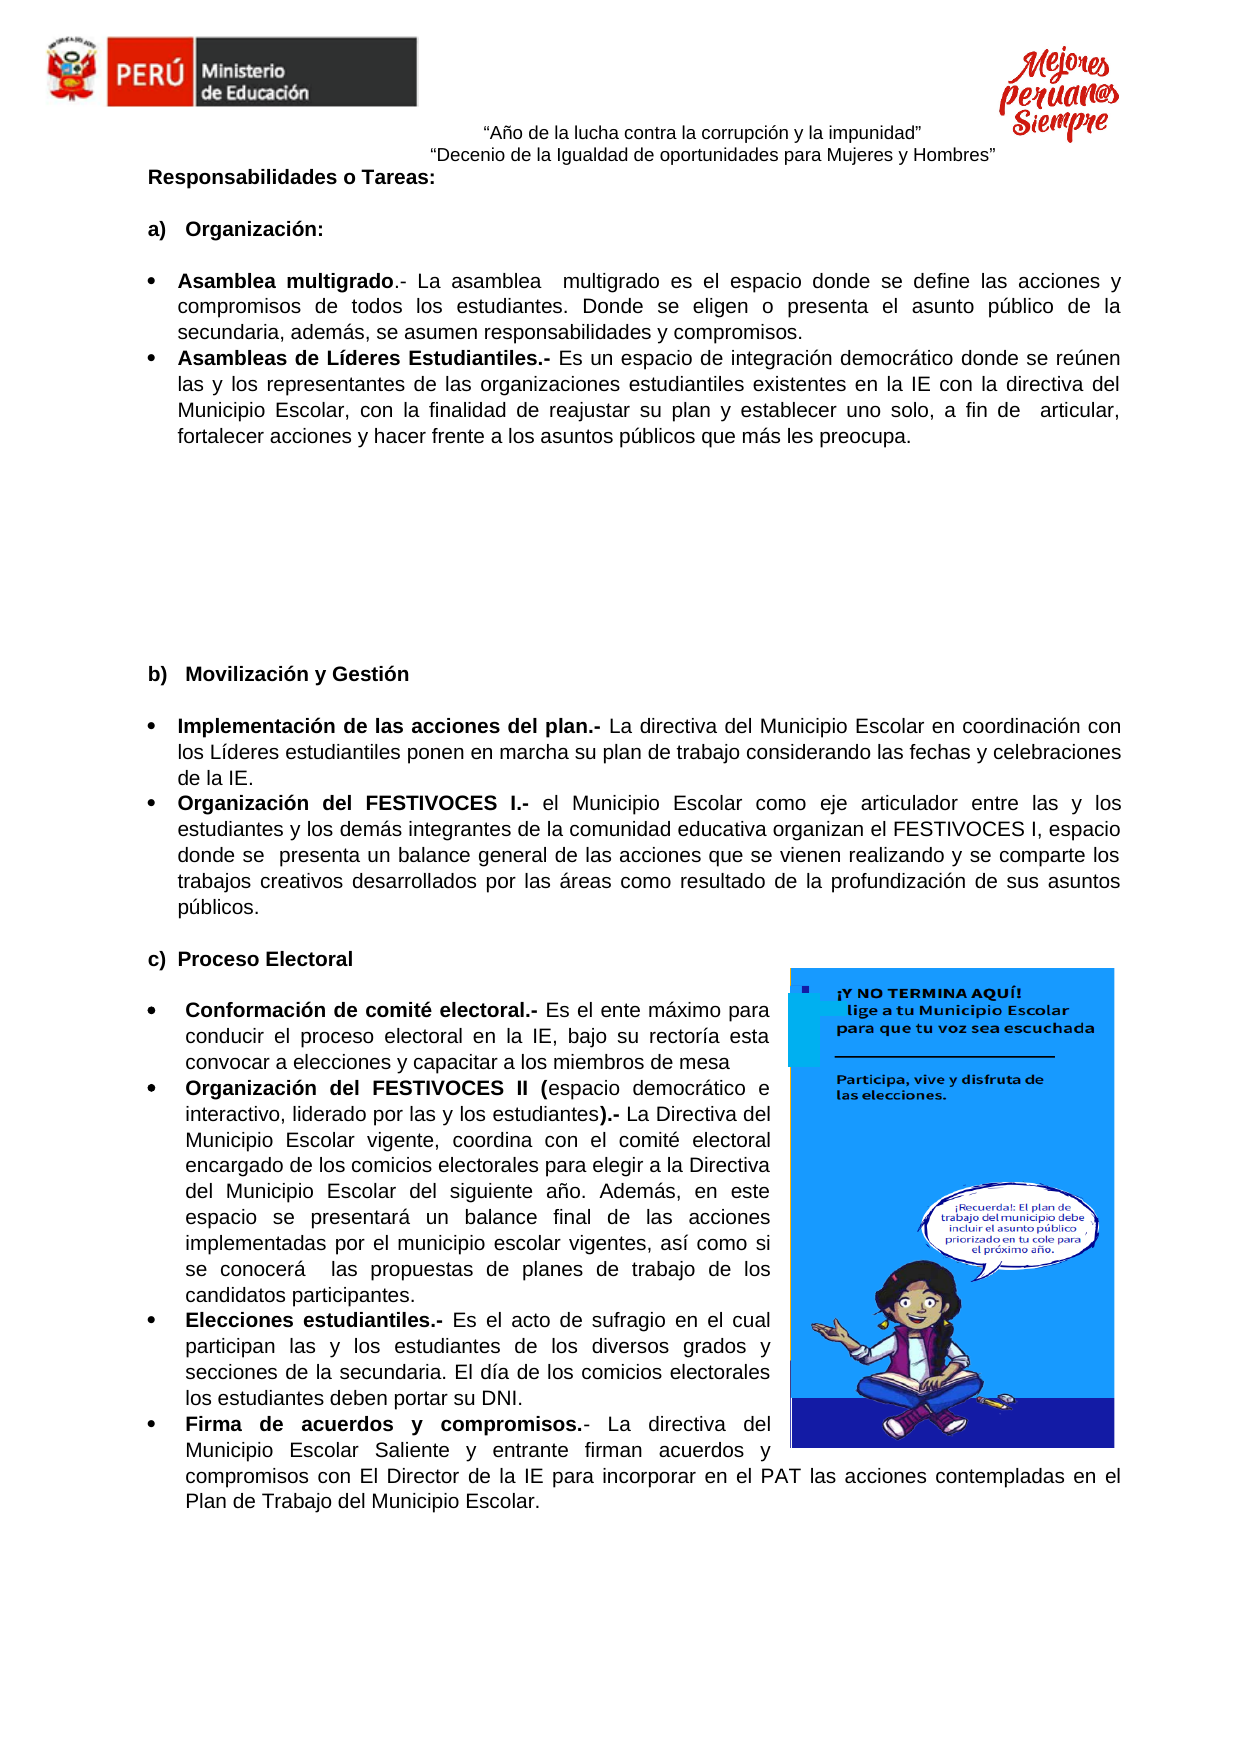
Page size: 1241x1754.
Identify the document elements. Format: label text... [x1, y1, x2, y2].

list Elecciones estudiantiles.- Es el acto de sufragio en el cual participan las y los estudiantes de los diversos grados y secciones de la secundaria. El día de los comicios electorales los estudiantes deben portar su DNI. [148, 1308, 789, 1410]
list Organización: [148, 217, 1122, 241]
list Movilización y Gestión [148, 662, 1122, 686]
list Conformación de comité electoral.- Es el ente máximo para conducir el proceso electoral en la IE, bajo su rectoría esta convocar a elecciones y capacitar a los miembros de mesa [148, 998, 789, 1074]
list Proceso Electoral [148, 946, 1122, 970]
list Implementación de las acciones del plan.- La directiva del Municipio Escolar en coordinación con los Líderes estudiantiles ponen en marcha su plan de trabajo considerando las fechas y celebraciones de la IE. [148, 714, 1122, 789]
list Asambleas de Líderes Estudiantiles.- Es un espacio de integración democrático donde se reúnen las y los representantes de las organizaciones estudiantiles existentes en la IE con la directiva del Municipio Escolar, con la finalidad de reajustar su plan y establecer uno solo, a fin de articular, fortalecer acciones y hacer frente a los asuntos públicos que más les preocupa. [148, 346, 1122, 448]
list Responsabilidades o Tareas: [148, 165, 1122, 189]
list Organización del FESTIVOCES I.- el Municipio Escolar como eje articulador entre las y los estudiantes y los demás integrantes de la comunidad educativa organizan el FESTIVOCES I, espacio donde se presenta un balance general de las acciones que se vienen realizando y se comparte los trabajos creativos desarrollados por las áreas como resultado de la profundización de sus asuntos públicos. [148, 791, 1122, 919]
list Organización del FESTIVOCES II (espacio democrático e interactivo, liderado por las y los estudiantes).- La Directiva del Municipio Escolar vigente, coordina con el comité electoral encargado de los comicios electorales para elegir a la Directiva del Municipio Escolar del siguiente año. Además, en este espacio se presentará un balance final de las acciones implementadas por el municipio escolar vigentes, así como si se conocerá las propuestas de planes de trabajo de los candidatos participantes. [148, 1076, 789, 1306]
list Firma de acuerdos y compromisos.- La directiva del Municipio Escolar Saliente y entrante firman acuerdos y compromisos con El Director de la IE para incorporar en el PAT las acciones contempladas en el Plan de Trabajo del Municipio Escolar. [148, 1412, 1122, 1513]
list Asamblea multigrado.- La asamblea multigrado es el espacio donde se define las acciones y compromisos de todos los estudiantes. Donde se eligen o presenta el asunto público de la secundaria, además, se asumen responsabilidades y compromisos. [148, 268, 1122, 344]
picture [930, 0, 1187, 189]
picture [31, 25, 423, 111]
picture [789, 968, 1114, 1447]
